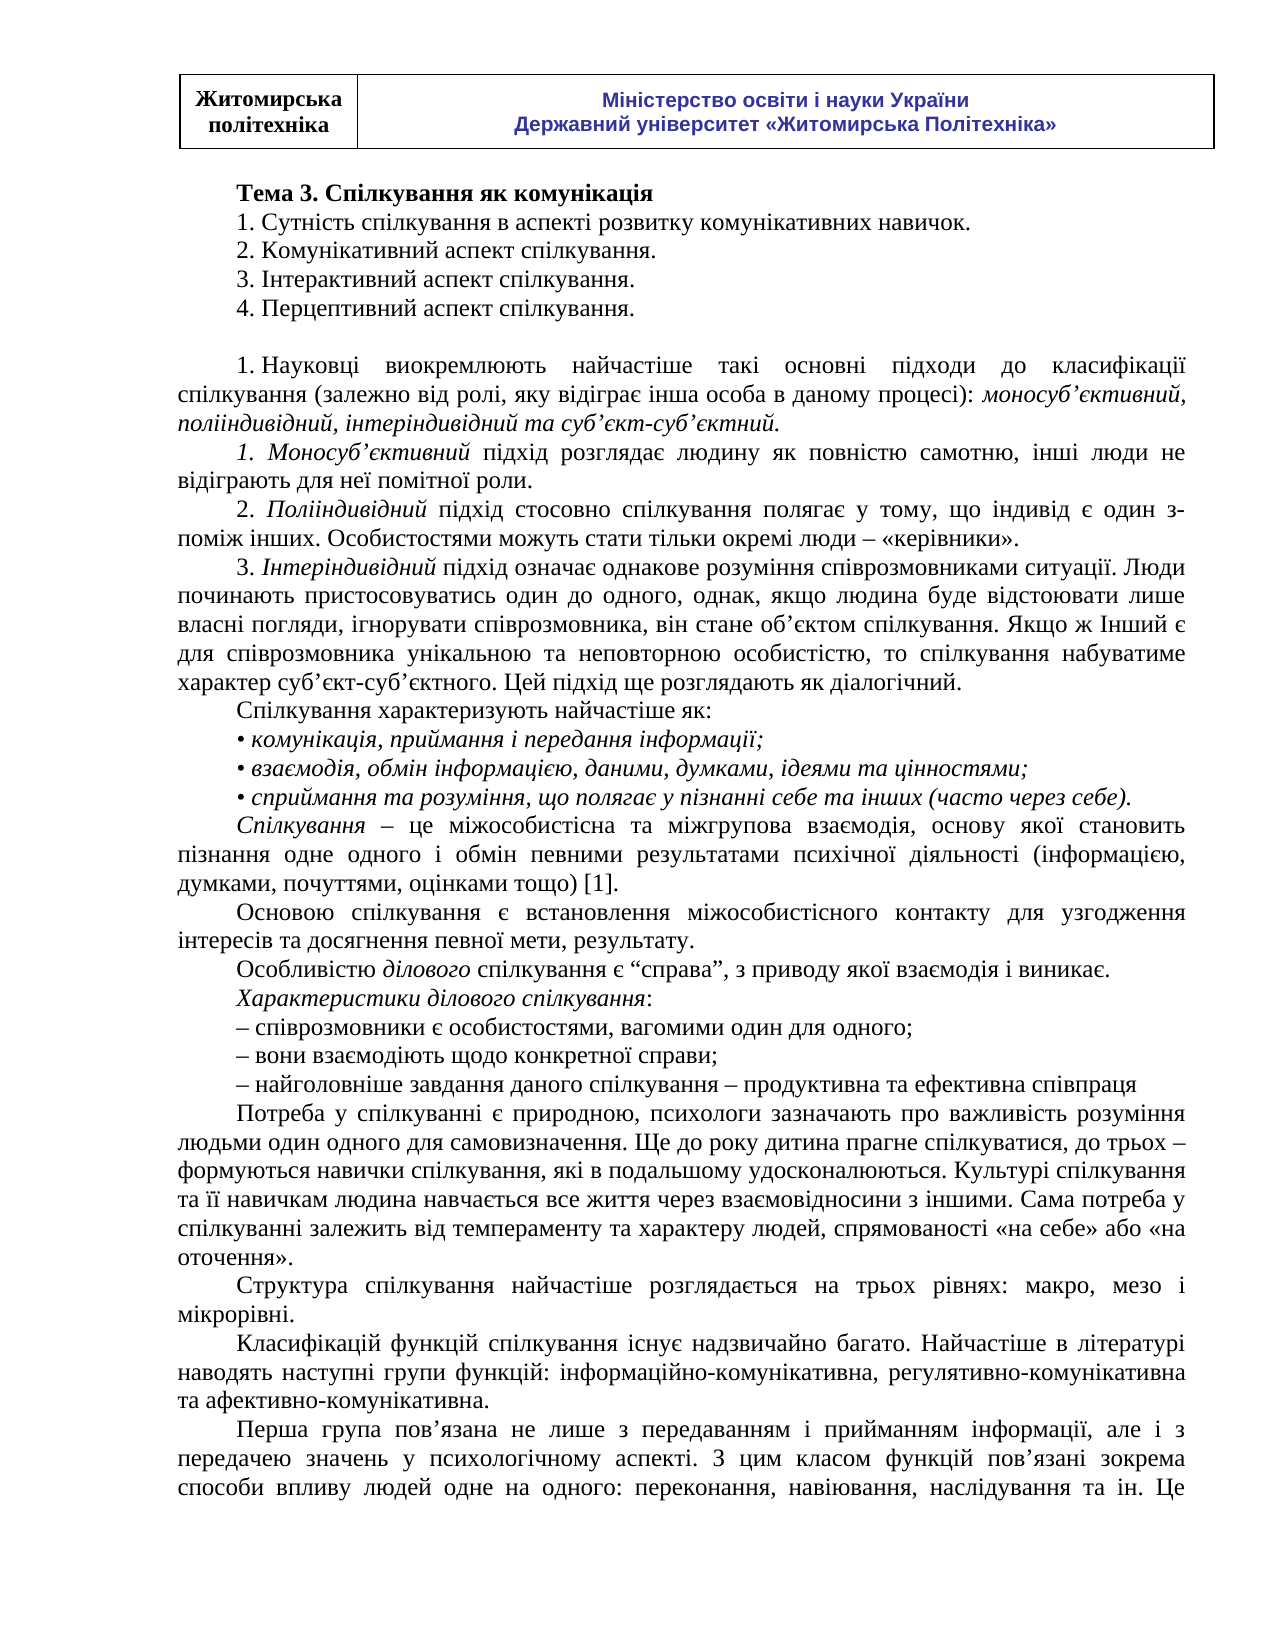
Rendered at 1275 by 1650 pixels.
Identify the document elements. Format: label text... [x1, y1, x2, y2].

text 2. Комунікативний аспект спілкування. [236, 235, 1186, 264]
text 1. Сутність спілкування в аспекті розвитку комунікативних навичок. [177, 207, 1186, 235]
text Потреба у спілкуванні є природною, психологи зазначають про важливість розуміння людьми один одного для самовизначення. Ще до року дитина прагне спілкуватися, до трьох – формуються навички спілкування, які в подальшому удосконалюються. Культурі спілкування та її навичкам людина навчається все життя через взаємовідносини з іншими. Сама потреба у спілкуванні залежить від темпераменту та характеру людей, спрямованості «на себе» або «на оточення». [177, 1098, 1186, 1270]
text Класифікацій функцій спілкування існує надзвичайно багато. Найчастіше в літературі наводять наступні групи функцій: інформаційно-комунікативна, регулятивно-комунікативна та афективно-комунікативна. [177, 1328, 1186, 1414]
text Спілкування характеризують найчастіше як: [177, 695, 1186, 724]
text 3. Інтеріндивідний підхід означає однакове розуміння співрозмовниками ситуації. Люди починають пристосовуватись один до одного, однак, якщо людина буде відстоювати лише власні погляди, ігнорувати співрозмовника, він стане об’єктом спілкування. Якщо ж Інший є для співрозмовника унікальною та неповторною особистістю, то спілкування набуватиме характер суб’єкт-суб’єктного. Цей підхід ще розглядають як діалогічний. [177, 552, 1186, 695]
text • комунікація, приймання і передання інформації; [177, 724, 1186, 753]
text 1. Моносуб’єктивний підхід розглядає людину як повністю самотню, інші люди не відіграють для неї помітної роли. [177, 437, 1186, 494]
text • взаємодія, обмін інформацією, даними, думками, ідеями та цінностями; [177, 753, 1186, 782]
text – вони взаємодіють щодо конкретної справи; [177, 1040, 1186, 1069]
text Основою спілкування є встановлення міжособистісного контакту для узгодження інтересів та досягнення певної мети, результату. [177, 897, 1186, 954]
text 2. Полііндивідний підхід стосовно спілкування полягає у тому, що індивід є один з-поміж інших. Особистостями можуть стати тільки окремі люди – «керівники». [177, 494, 1186, 552]
text – співрозмовники є особистостями, вагомими один для одного; [177, 1012, 1186, 1040]
text Характеристики ділового спілкування: [177, 983, 1186, 1012]
subtitle Тема 3. Спілкування як комунікація [177, 178, 1186, 207]
text Структура спілкування найчастіше розглядається на трьох рівнях: макро, мезо і мікрорівні. [177, 1270, 1186, 1328]
text Спілкування – це міжособистісна та міжгрупова взаємодія, основу якої становить пізнання одне одного і обмін певними результатами психічної діяльності (інформацією, думками, почуттями, оцінками тощо) [1]. [177, 810, 1186, 897]
text 4. Перцептивний аспект спілкування. [236, 293, 1186, 322]
text • сприймання та розуміння, що полягає у пізнанні себе та інших (часто через себе). [177, 782, 1186, 810]
text Особливістю ділового спілкування є “справа”, з приводу якої взаємодія і виникає. [177, 954, 1186, 983]
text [177, 1414, 1186, 1500]
text 3. Інтерактивний аспект спілкування. [236, 264, 1186, 293]
text – найголовніше завдання даного спілкування – продуктивна та ефективна співпраця [177, 1069, 1186, 1098]
text 1. Науковці виокремлюють найчастіше такі основні підходи до класифікації спілкування (залежно від ролі, яку відіграє інша особа в даному процесі): моносуб’єктивний, полііндивідний, інтеріндивідний та суб’єкт-суб’єктний. [177, 350, 1186, 437]
